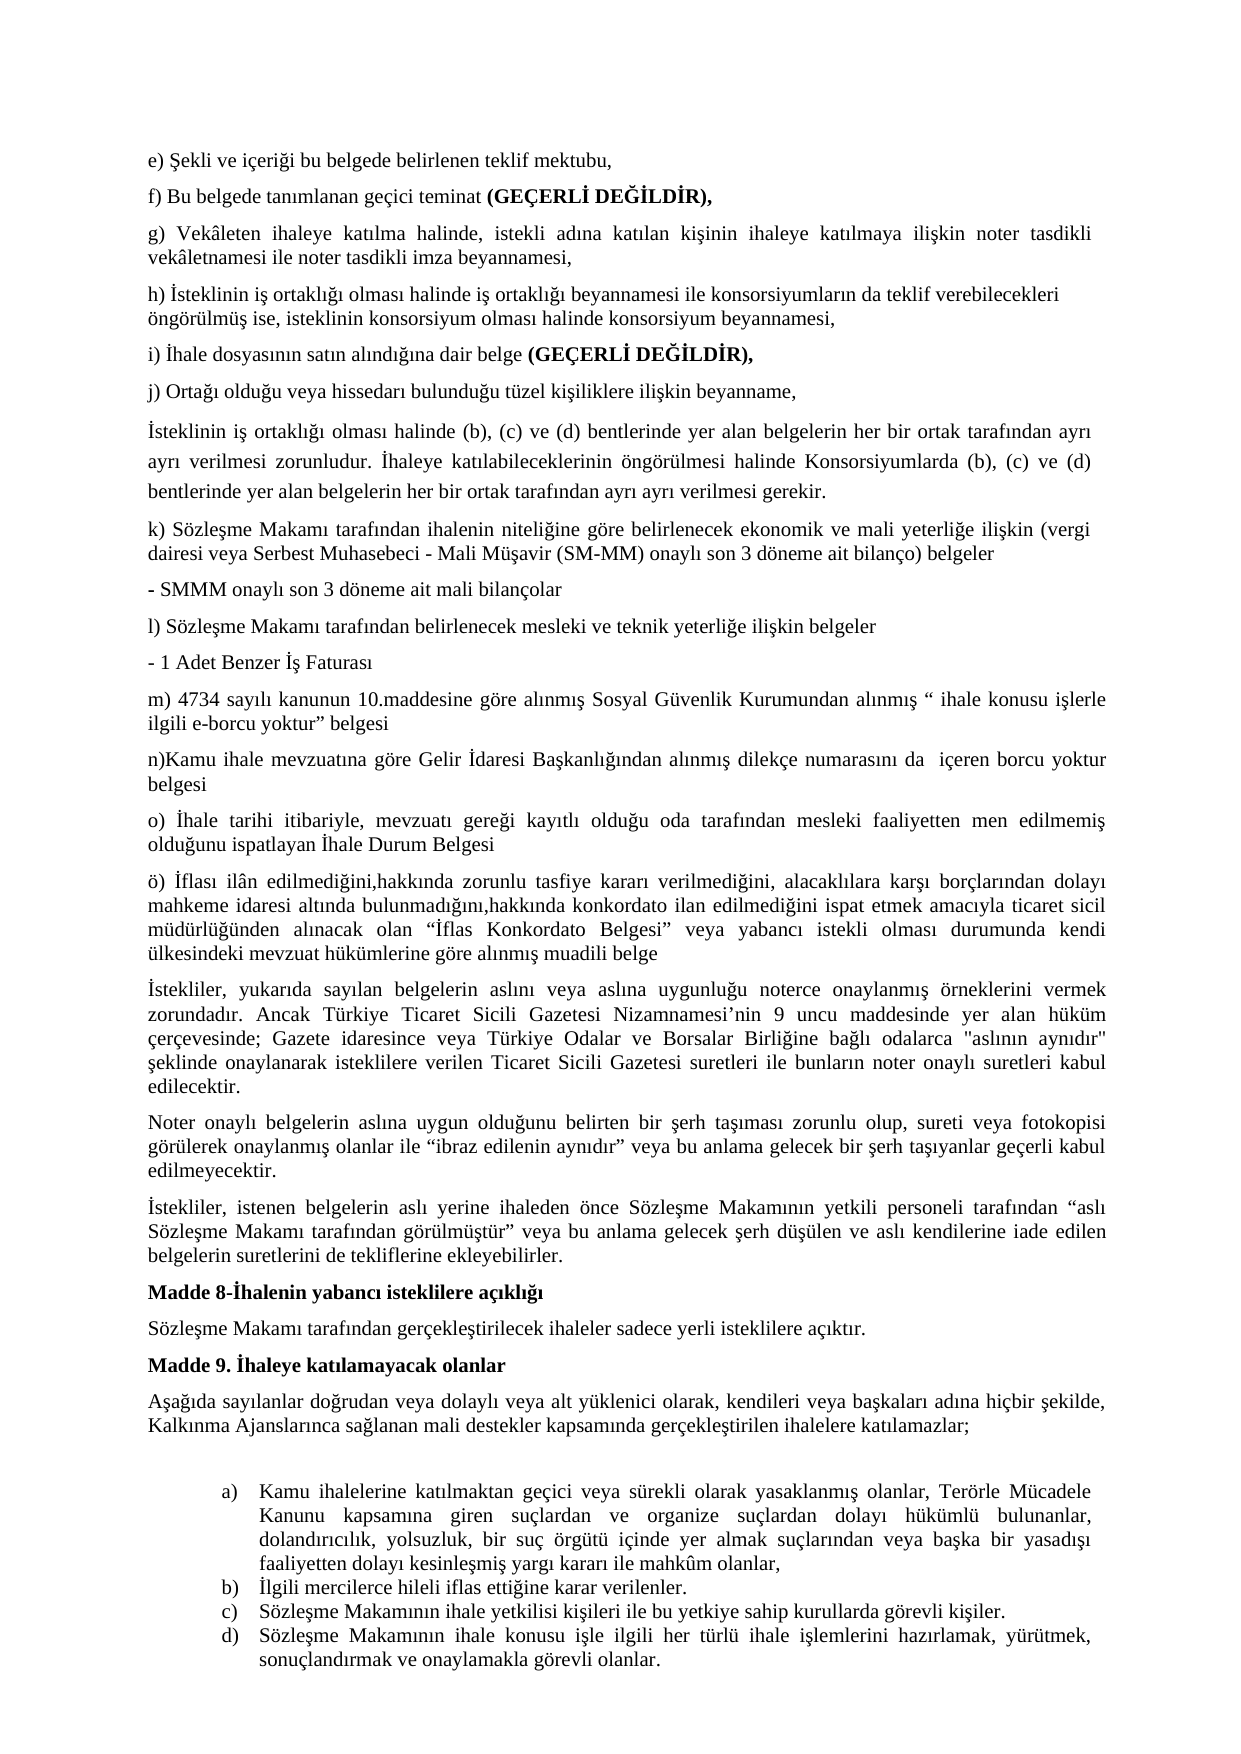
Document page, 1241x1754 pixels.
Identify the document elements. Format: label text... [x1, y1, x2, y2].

list İlgili mercilerce hileli iflas ettiğine karar verilenler. [221, 1575, 1093, 1599]
text İsteklinin iş ortaklığı olması halinde (b), (c) ve (d) bentlerinde yer alan belgelerin her bir ortak tarafından ayrı ayrı verilmesi zorunludur. İhaleye katılabileceklerinin öngörülmesi halinde Konsorsiyumlarda (b), (c) ve (d) bentlerinde yer alan belgelerin her bir ortak tarafından ayrı ayrı verilmesi gerekir. [148, 415, 1093, 504]
list Kamu ihalelerine katılmaktan geçici veya sürekli olarak yasaklanmış olanlar, Terörle Mücadele Kanunu kapsamına giren suçlardan ve organize suçlardan dolayı hükümlü bulunanlar, dolandırıcılık, yolsuzluk, bir suç örgütü içinde yer almak suçlarından veya başka bir yasadışı faaliyetten dolayı kesinleşmiş yargı kararı ile mahkûm olanlar, [221, 1479, 1093, 1575]
text m) 4734 sayılı kanunun 10.maddesine göre alınmış Sosyal Güvenlik Kurumundan alınmış “ ihale konusu işlerle ilgili e-borcu yoktur” belgesi [148, 687, 1107, 735]
text ö) İflası ilân edilmediğini,hakkında zorunlu tasfiye kararı verilmediğini, alacaklılara karşı borçlarından dolayı mahkeme idaresi altında bulunmadığını,hakkında konkordato ilan edilmediğini ispat etmek amacıyla ticaret sicil müdürlüğünden alınacak olan “İflas Konkordato Belgesi” veya yabancı istekli olması durumunda kendi ülkesindeki mevzuat hükümlerine göre alınmış muadili belge [148, 869, 1107, 965]
text l) Sözleşme Makamı tarafından belirlenecek mesleki ve teknik yeterliğe ilişkin belgeler [148, 614, 1093, 638]
text İstekliler, istenen belgelerin aslı yerine ihaleden önce Sözleşme Makamının yetkili personeli tarafından “aslı Sözleşme Makamı tarafından görülmüştür” veya bu anlama gelecek şerh düşülen ve aslı kendilerine iade edilen belgelerin suretlerini de tekliflerine ekleyebilirler. [148, 1195, 1107, 1267]
text e) Şekli ve içeriği bu belgede belirlenen teklif mektubu, [148, 148, 1093, 172]
text Sözleşme Makamı tarafından gerçekleştirilecek ihaleler sadece yerli isteklilere açıktır. [148, 1316, 1130, 1340]
text Aşağıda sayılanlar doğrudan veya dolaylı veya alt yüklenici olarak, kendileri veya başkaları adına hiçbir şekilde, Kalkınma Ajanslarınca sağlanan mali destekler kapsamında gerçekleştirilen ihalelere katılamazlar; [148, 1389, 1107, 1437]
text h) İsteklinin iş ortaklığı olması halinde iş ortaklığı beyannamesi ile konsorsiyumların da teklif verebilecekleri öngörülmüş ise, isteklinin konsorsiyum olması halinde konsorsiyum beyannamesi, [148, 281, 1093, 329]
text Madde 8-İhalenin yabancı isteklilere açıklığı [148, 1279, 1107, 1304]
text k) Sözleşme Makamı tarafından ihalenin niteliğine göre belirlenecek ekonomik ve mali yeterliğe ilişkin (vergi dairesi veya Serbest Muhasebeci - Mali Müşavir (SM-MM) onaylı son 3 döneme ait bilanço) belgeler [148, 516, 1093, 564]
text j) Ortağı olduğu veya hissedarı bulunduğu tüzel kişiliklere ilişkin beyanname, [148, 379, 1093, 403]
list Sözleşme Makamının ihale yetkilisi kişileri ile bu yetkiye sahip kurullarda görevli kişiler. [221, 1599, 1093, 1623]
text - 1 Adet Benzer İş Faturası [148, 650, 1093, 674]
list Sözleşme Makamının ihale konusu işle ilgili her türlü ihale işlemlerini hazırlamak, yürütmek, sonuçlandırmak ve onaylamakla görevli olanlar. [221, 1623, 1093, 1671]
text f) Bu belgede tanımlanan geçici teminat (GEÇERLİ DEĞİLDİR), [148, 184, 1093, 208]
text n)Kamu ihale mevzuatına göre Gelir İdaresi Başkanlığından alınmış dilekçe numarasını da içeren borcu yoktur belgesi [148, 747, 1107, 796]
text i) İhale dosyasının satın alındığına dair belge (GEÇERLİ DEĞİLDİR), [148, 342, 1093, 366]
text g) Vekâleten ihaleye katılma halinde, istekli adına katılan kişinin ihaleye katılmaya ilişkin noter tasdikli vekâletnamesi ile noter tasdikli imza beyannamesi, [148, 221, 1093, 269]
text o) İhale tarihi itibariyle, mevzuatı gereği kayıtlı olduğu oda tarafından mesleki faaliyetten men edilmemiş olduğunu ispatlayan İhale Durum Belgesi [148, 808, 1107, 856]
text - SMMM onaylı son 3 döneme ait mali bilançolar [148, 577, 1093, 601]
text Noter onaylı belgelerin aslına uygun olduğunu belirten bir şerh taşıması zorunlu olup, sureti veya fotokopisi görülerek onaylanmış olanlar ile “ibraz edilenin aynıdır” veya bu anlama gelecek bir şerh taşıyanlar geçerli kabul edilmeyecektir. [148, 1110, 1107, 1182]
text Madde 9. İhaleye katılamayacak olanlar [148, 1353, 1107, 1377]
text İstekliler, yukarıda sayılan belgelerin aslını veya aslına uygunluğu noterce onaylanmış örneklerini vermek zorundadır. Ancak Türkiye Ticaret Sicili Gazetesi Nizamnamesi’nin 9 uncu maddesinde yer alan hüküm çerçevesinde; Gazete idaresince veya Türkiye Odalar ve Borsalar Birliğine bağlı odalarca "aslının aynıdır" şeklinde onaylanarak isteklilere verilen Ticaret Sicili Gazetesi suretleri ile bunların noter onaylı suretleri kabul edilecektir. [148, 977, 1107, 1098]
